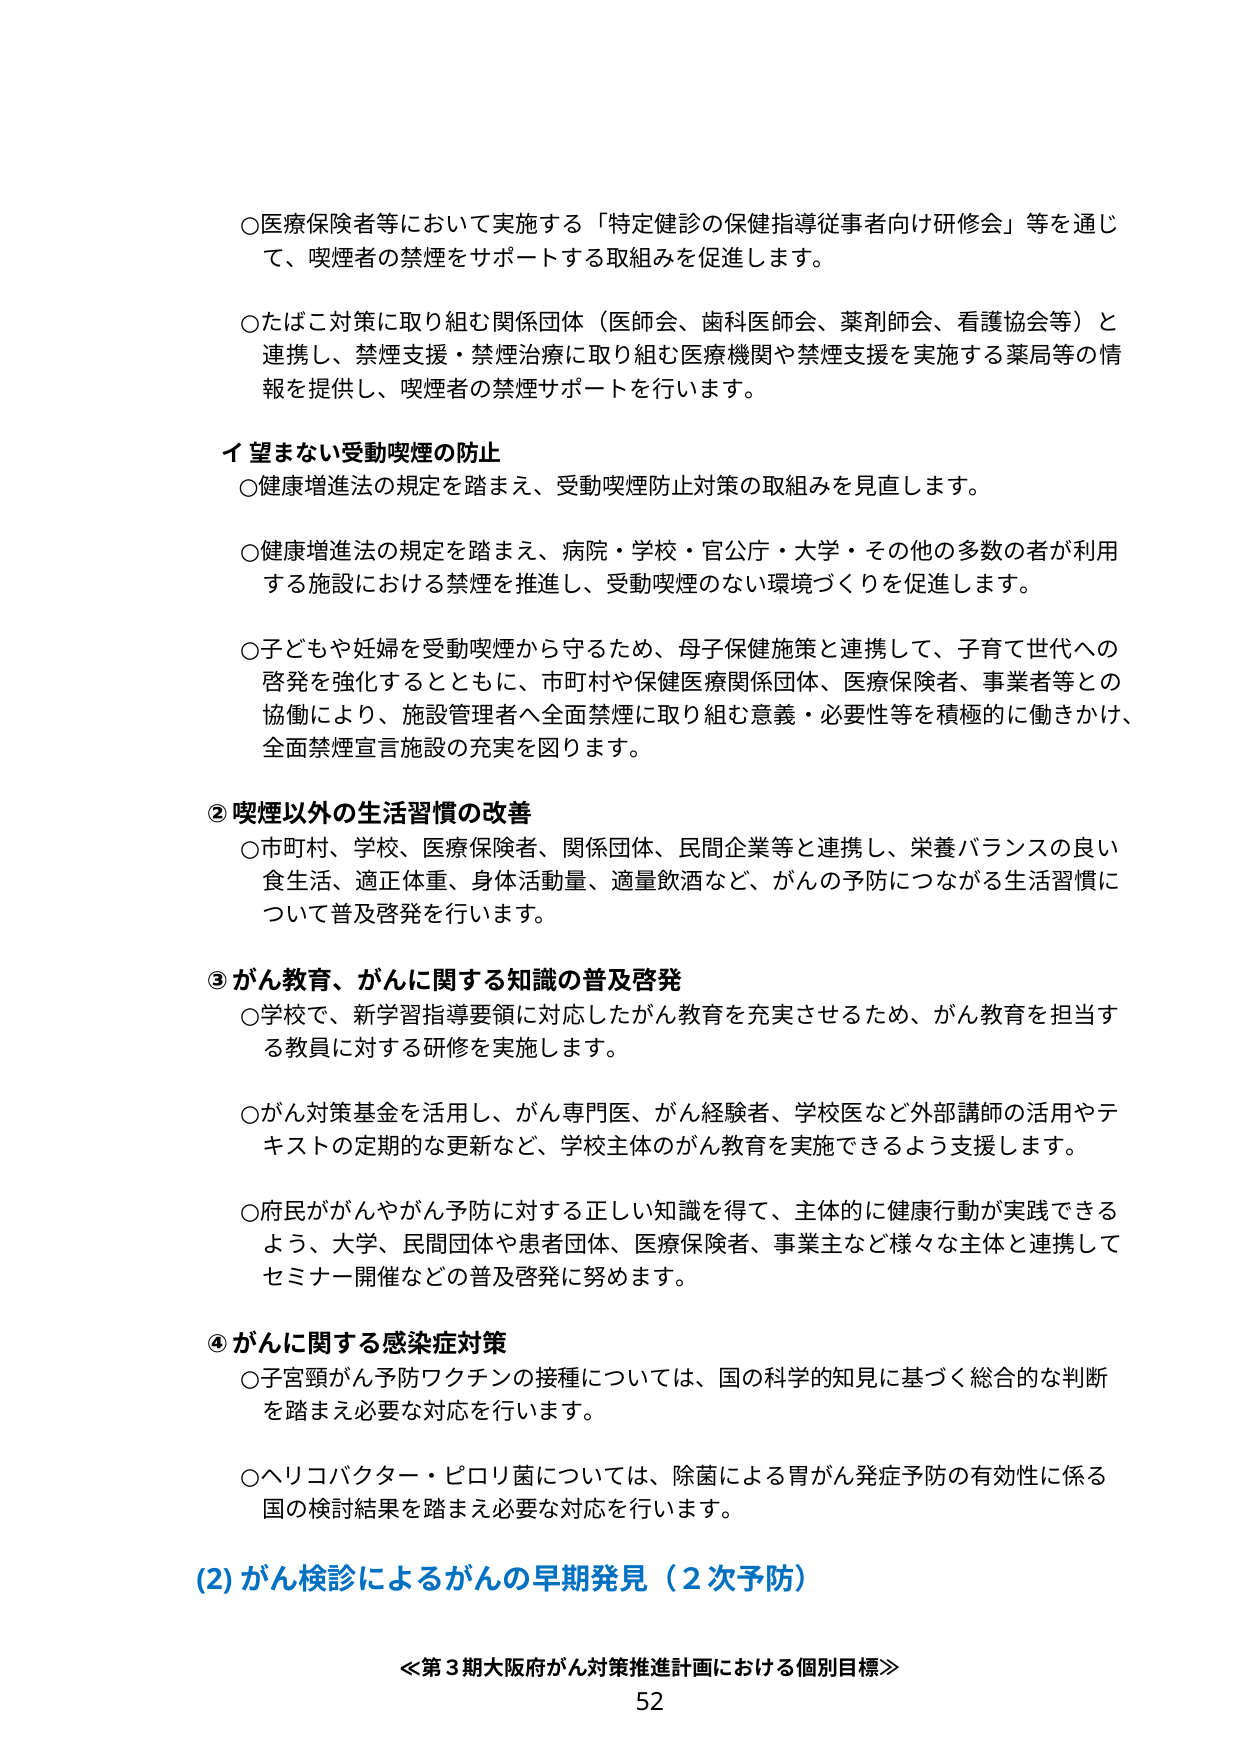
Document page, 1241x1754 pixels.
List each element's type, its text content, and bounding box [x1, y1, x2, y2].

text ○子どもや妊婦を受動喫煙から守るため、母子保健施策と連携して、子育て世代への啓発を強化するとともに、市町村や保健医療関係団体、医療保険者、事業者等との協働により、施設管理者へ全面禁煙に取り組む意義・必要性等を積極的に働きかけ、全面禁煙宣言施設の充実を図ります。 [240, 631, 1122, 763]
text ○たばこ対策に取り組む関係団体（医師会、歯科医師会、薬剤師会、看護協会等）と連携し、禁煙支援・禁煙治療に取り組む医療機関や禁煙支援を実施する薬局等の情報を提供し、喫煙者の禁煙サポートを行います。 [240, 304, 1122, 404]
text ○子宮頸がん予防ワクチンの接種については、国の科学的知見に基づく総合的な判断を踏まえ必要な対応を行います。 [240, 1360, 1122, 1426]
text ○学校で、新学習指導要領に対応したがん教育を充実させるため、がん教育を担当する教員に対する研修を実施します。 [240, 997, 1122, 1063]
subtitle ②喫煙以外の生活習慣の改善 [177, 793, 1122, 829]
subtitle ④がんに関する感染症対策 [177, 1323, 1122, 1360]
text ○健康増進法の規定を踏まえ、受動喫煙防止対策の取組みを見直します。 [238, 468, 1122, 501]
subtitle ③がん教育、がんに関する知識の普及啓発 [177, 961, 1122, 997]
text ○がん対策基金を活用し、がん専門医、がん経験者、学校医など外部講師の活用やテキストの定期的な更新など、学校主体のがん教育を実施できるよう支援します。 [240, 1095, 1122, 1161]
subtitle (2) がん検診によるがんの早期発見（２次予防） [177, 1555, 1122, 1598]
text ○市町村、学校、医療保険者、関係団体、民間企業等と連携し、栄養バランスの良い食生活、適正体重、身体活動量、適量飲酒など、がんの予防につながる生活習慣について普及啓発を行います。 [240, 829, 1122, 929]
text イ 望まない受動喫煙の防止 [177, 435, 1122, 468]
text ○府民ががんやがん予防に対する正しい知識を得て、主体的に健康行動が実践できるよう、大学、民間団体や患者団体、医療保険者、事業主など様々な主体と連携してセミナー開催などの普及啓発に努めます。 [240, 1192, 1122, 1292]
text ○健康増進法の規定を踏まえ、病院・学校・官公庁・大学・その他の多数の者が利用する施設における禁煙を推進し、受動喫煙のない環境づくりを促進します。 [240, 533, 1122, 599]
text ○ヘリコバクター・ピロリ菌については、除菌による胃がん発症予防の有効性に係る国の検討結果を踏まえ必要な対応を行います。 [240, 1458, 1122, 1524]
text ○医療保険者等において実施する「特定健診の保健指導従事者向け研修会」等を通じて、喫煙者の禁煙をサポートする取組みを促進します。 [240, 206, 1122, 273]
